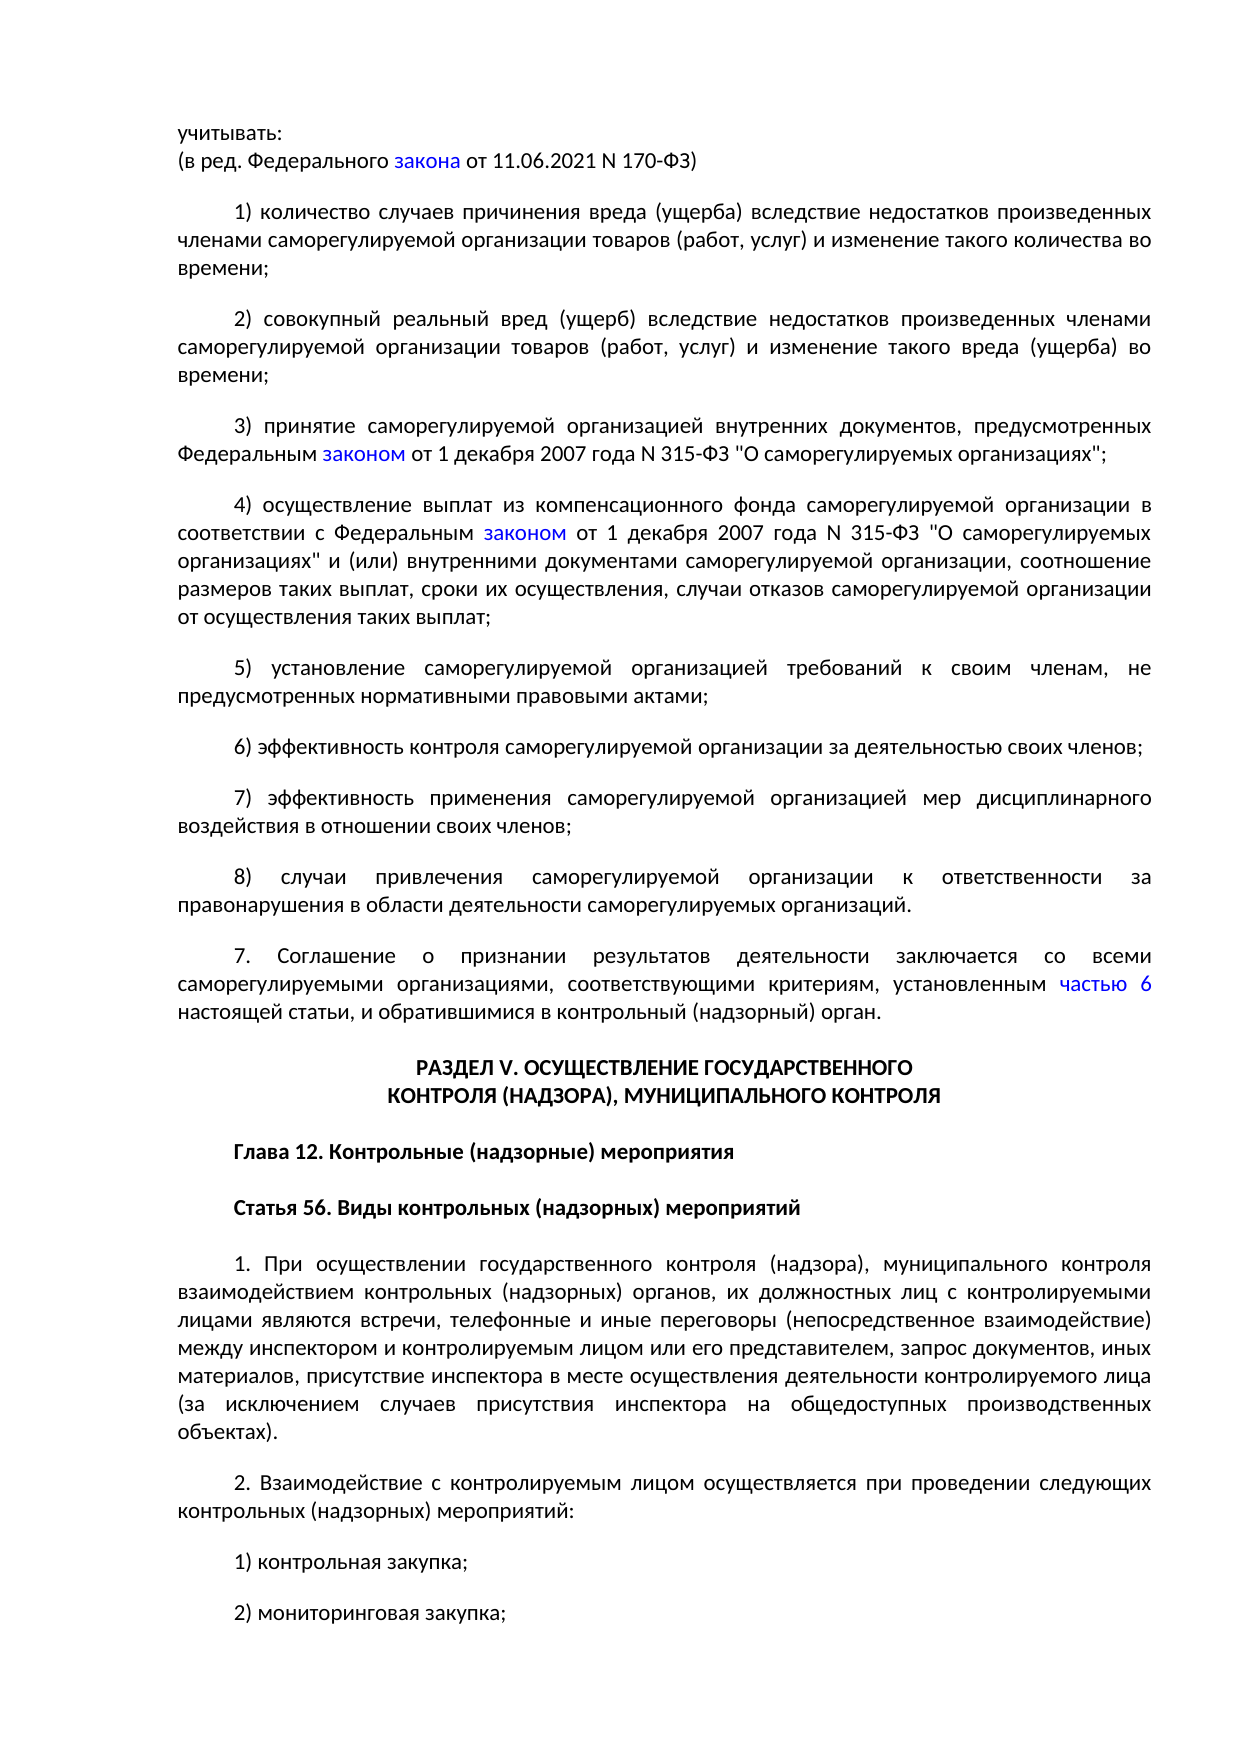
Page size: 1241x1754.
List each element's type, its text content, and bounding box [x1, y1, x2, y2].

text 7) эффективность применения саморегулируемой организацией мер дисциплинарного воздействия в отношении своих членов; [177, 783, 1152, 839]
text 8) случаи привлечения саморегулируемой организации к ответственности за правонарушения в области деятельности саморегулируемых организаций. [177, 862, 1152, 918]
text 7. Соглашение о признании результатов деятельности заключается со всеми саморегулируемыми организациями, соответствующими критериям, установленным частью 6 настоящей статьи, и обратившимися в контрольный (надзорный) орган. [177, 941, 1152, 1025]
text 1) контрольная закупка; [177, 1547, 1152, 1575]
title Глава 12. Контрольные (надзорные) мероприятия [177, 1137, 1152, 1165]
text 2) мониторинговая закупка; [177, 1598, 1152, 1626]
text 2. Взаимодействие с контролируемым лицом осуществляется при проведении следующих контрольных (надзорных) мероприятий: [177, 1468, 1152, 1524]
title Статья 56. Виды контрольных (надзорных) мероприятий [177, 1193, 1152, 1221]
text 5) установление саморегулируемой организацией требований к своим членам, не предусмотренных нормативными правовыми актами; [177, 653, 1152, 709]
title РАЗДЕЛ V. ОСУЩЕСТВЛЕНИЕ ГОСУДАРСТВЕННОГО [177, 1053, 1152, 1081]
text 6) эффективность контроля саморегулируемой организации за деятельностью своих членов; [177, 732, 1152, 760]
title КОНТРОЛЯ (НАДЗОРА), МУНИЦИПАЛЬНОГО КОНТРОЛЯ [177, 1081, 1152, 1109]
text 1) количество случаев причинения вреда (ущерба) вследствие недостатков произведенных членами саморегулируемой организации товаров (работ, услуг) и изменение такого количества во времени; [177, 197, 1152, 281]
text 2) совокупный реальный вред (ущерб) вследствие недостатков произведенных членами саморегулируемой организации товаров (работ, услуг) и изменение такого вреда (ущерба) во времени; [177, 304, 1152, 388]
text 4) осуществление выплат из компенсационного фонда саморегулируемой организации в соответствии с Федеральным законом от 1 декабря 2007 года N 315-ФЗ "О саморегулируемых организациях" и (или) внутренними документами саморегулируемой организации, соотношение размеров таких выплат, сроки их осуществления, случаи отказов саморегулируемой организации от осуществления таких выплат; [177, 490, 1152, 630]
text 3) принятие саморегулируемой организацией внутренних документов, предусмотренных Федеральным законом от 1 декабря 2007 года N 315-ФЗ "О саморегулируемых организациях"; [177, 411, 1152, 467]
text (в ред. Федерального закона от 11.06.2021 N 170-ФЗ) [177, 146, 1152, 174]
text 1. При осуществлении государственного контроля (надзора), муниципального контроля взаимодействием контрольных (надзорных) органов, их должностных лиц с контролируемыми лицами являются встречи, телефонные и иные переговоры (непосредственное взаимодействие) между инспектором и контролируемым лицом или его представителем, запрос документов, иных материалов, присутствие инспектора в месте осуществления деятельности контролируемого лица (за исключением случаев присутствия инспектора на общедоступных производственных объектах). [177, 1249, 1152, 1445]
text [177, 118, 1152, 146]
